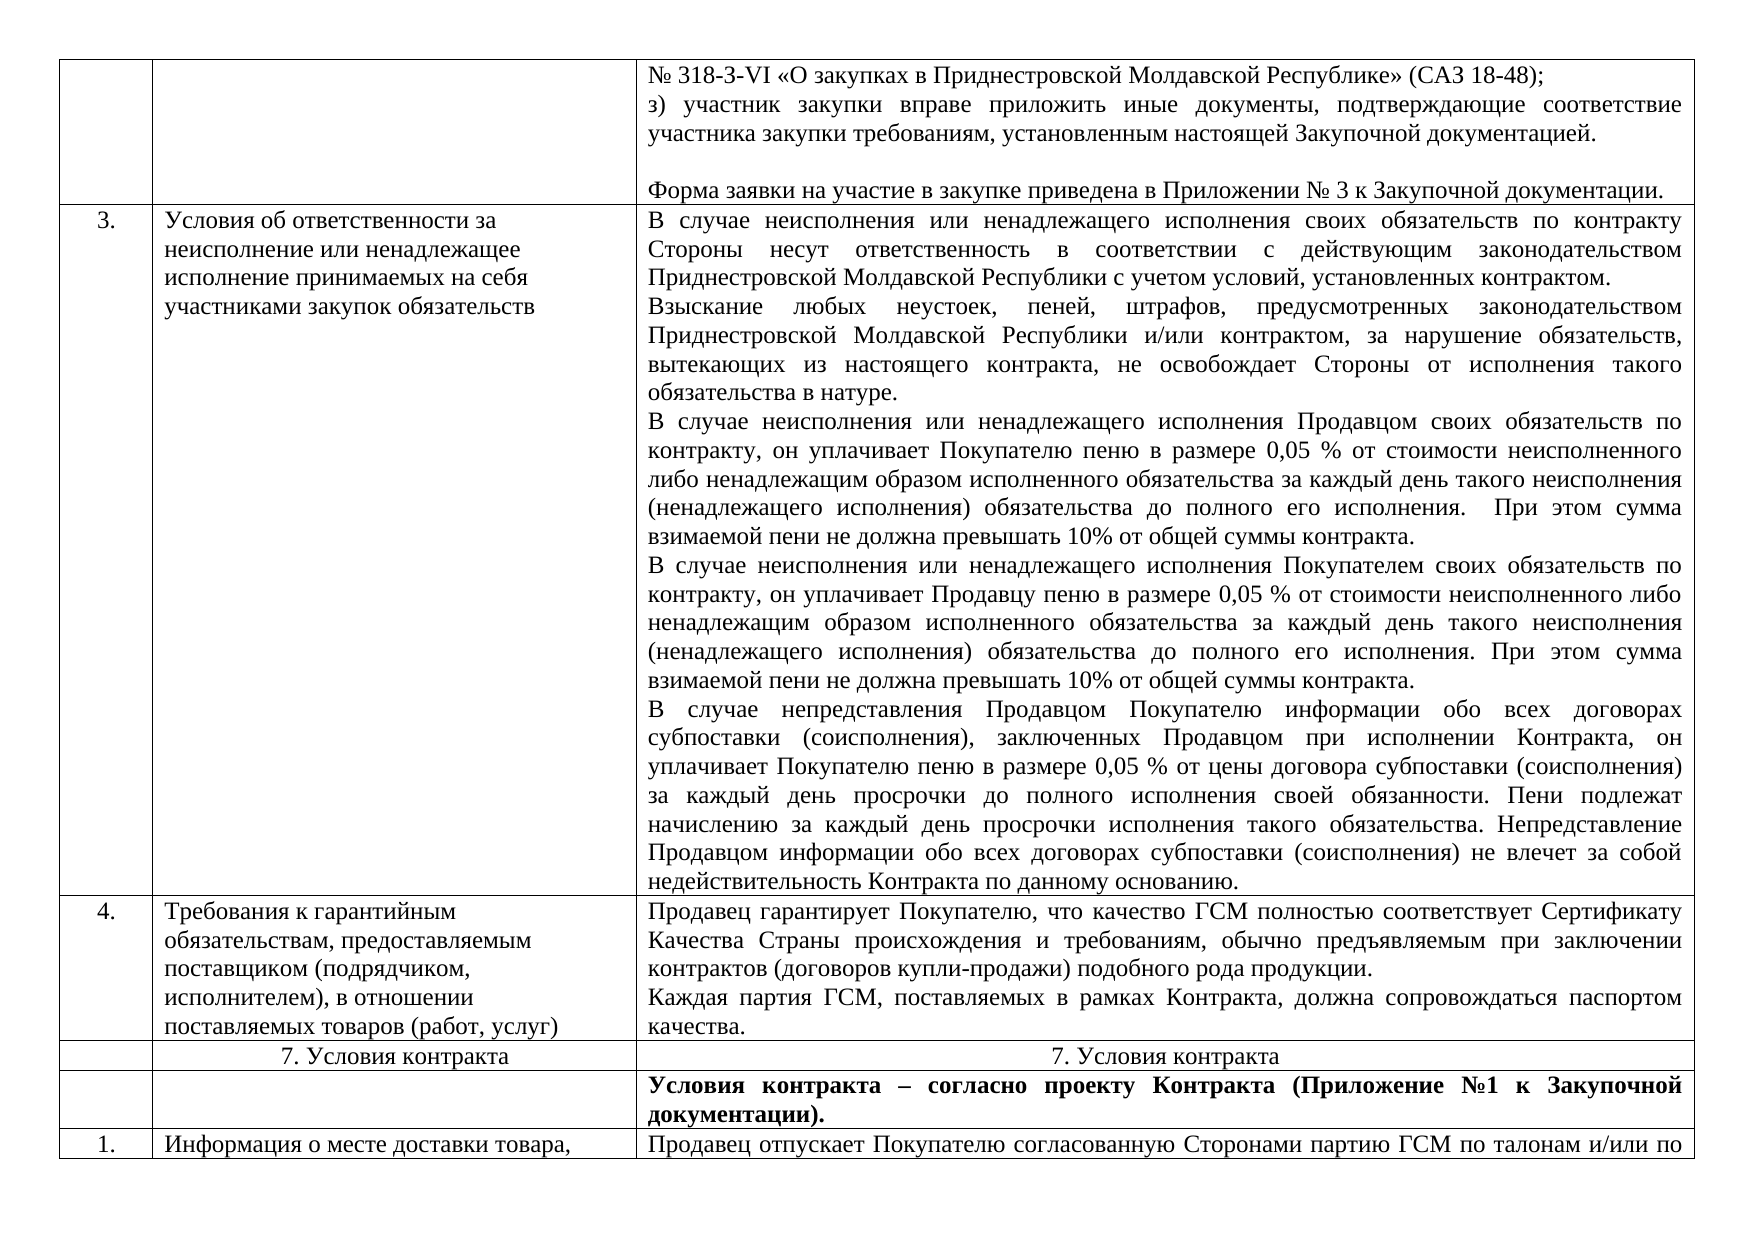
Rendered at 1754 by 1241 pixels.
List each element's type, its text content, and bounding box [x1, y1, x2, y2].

table_cell 4. [60, 896, 152, 1040]
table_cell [153, 1129, 636, 1158]
table_cell Условия контракта – согласно проекту Контракта (Приложение №1 к Закупочной документации). [637, 1071, 1694, 1128]
table_cell В случае неисполнения или ненадлежащего исполнения своих обязательств по контракту Стороны несут ответственность в соответствии с действующим законодательством Приднестровской Молдавской Республики с учетом условий, установленных контрактом. Взыскание любых неустоек, пеней, штрафов, предусмотренных законодательством Приднестровской Молдавской Республики и/или контрактом, за нарушение обязательств, вытекающих из настоящего контракта, не освобождает Стороны от исполнения такого обязательства в натуре. В случае неисполнения или ненадлежащего исполнения Продавцом своих обязательств по контракту, он уплачивает Покупателю пеню в размере 0,05 % от стоимости неисполненного либо ненадлежащим образом исполненного обязательства за каждый день такого неисполнения (ненадлежащего исполнения) обязательства до полного его исполнения. При этом сумма взимаемой пени не должна превышать 10% от общей суммы контракта. В случае неисполнения или ненадлежащего исполнения Покупателем своих обязательств по контракту, он уплачивает Продавцу пеню в размере 0,05 % от стоимости неисполненного либо ненадлежащим образом исполненного обязательства за каждый день такого неисполнения (ненадлежащего исполнения) обязательства до полного его исполнения. При этом сумма взимаемой пени не должна превышать 10% от общей суммы контракта. В случае непредставления Продавцом Покупателю информации обо всех договорах субпоставки (соисполнения), заключенных Продавцом при исполнении Контракта, он уплачивает Покупателю пеню в размере 0,05 % от цены договора субпоставки (соисполнения) за каждый день просрочки до полного исполнения своей обязанности. Пени подлежат начислению за каждый день просрочки исполнения такого обязательства. Непредставление Продавцом информации обо всех договорах субпоставки (соисполнения) не влечет за собой недействительность Контракта по данному основанию. [637, 205, 1694, 895]
table_cell [153, 1071, 636, 1128]
table_cell 2. [60, 60, 152, 204]
table_cell Требования к гарантийным обязательствам, предоставляемым поставщиком (подрядчиком, исполнителем), в отношении поставляемых товаров (работ, услуг) [153, 896, 636, 1040]
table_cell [153, 60, 636, 204]
table_cell 7. Условия контракта [637, 1041, 1694, 1069]
table_cell 1. [60, 1129, 152, 1158]
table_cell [637, 60, 1694, 204]
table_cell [637, 1129, 1694, 1158]
table_cell [60, 1041, 152, 1069]
table_cell Продавец гарантирует Покупателю, что качество ГСМ полностью соответствует Сертификату Качества Страны происхождения и требованиям, обычно предъявляемым при заключении контрактов (договоров купли-продажи) подобного рода продукции. Каждая партия ГСМ, поставляемых в рамках Контракта, должна сопровождаться паспортом качества. [637, 896, 1694, 1040]
table_cell 7. Условия контракта [153, 1041, 636, 1069]
table_cell 3. [60, 205, 152, 895]
table_cell Условия об ответственности за неисполнение или ненадлежащее исполнение принимаемых на себя участниками закупок обязательств [153, 205, 636, 895]
table_cell [60, 1071, 152, 1128]
